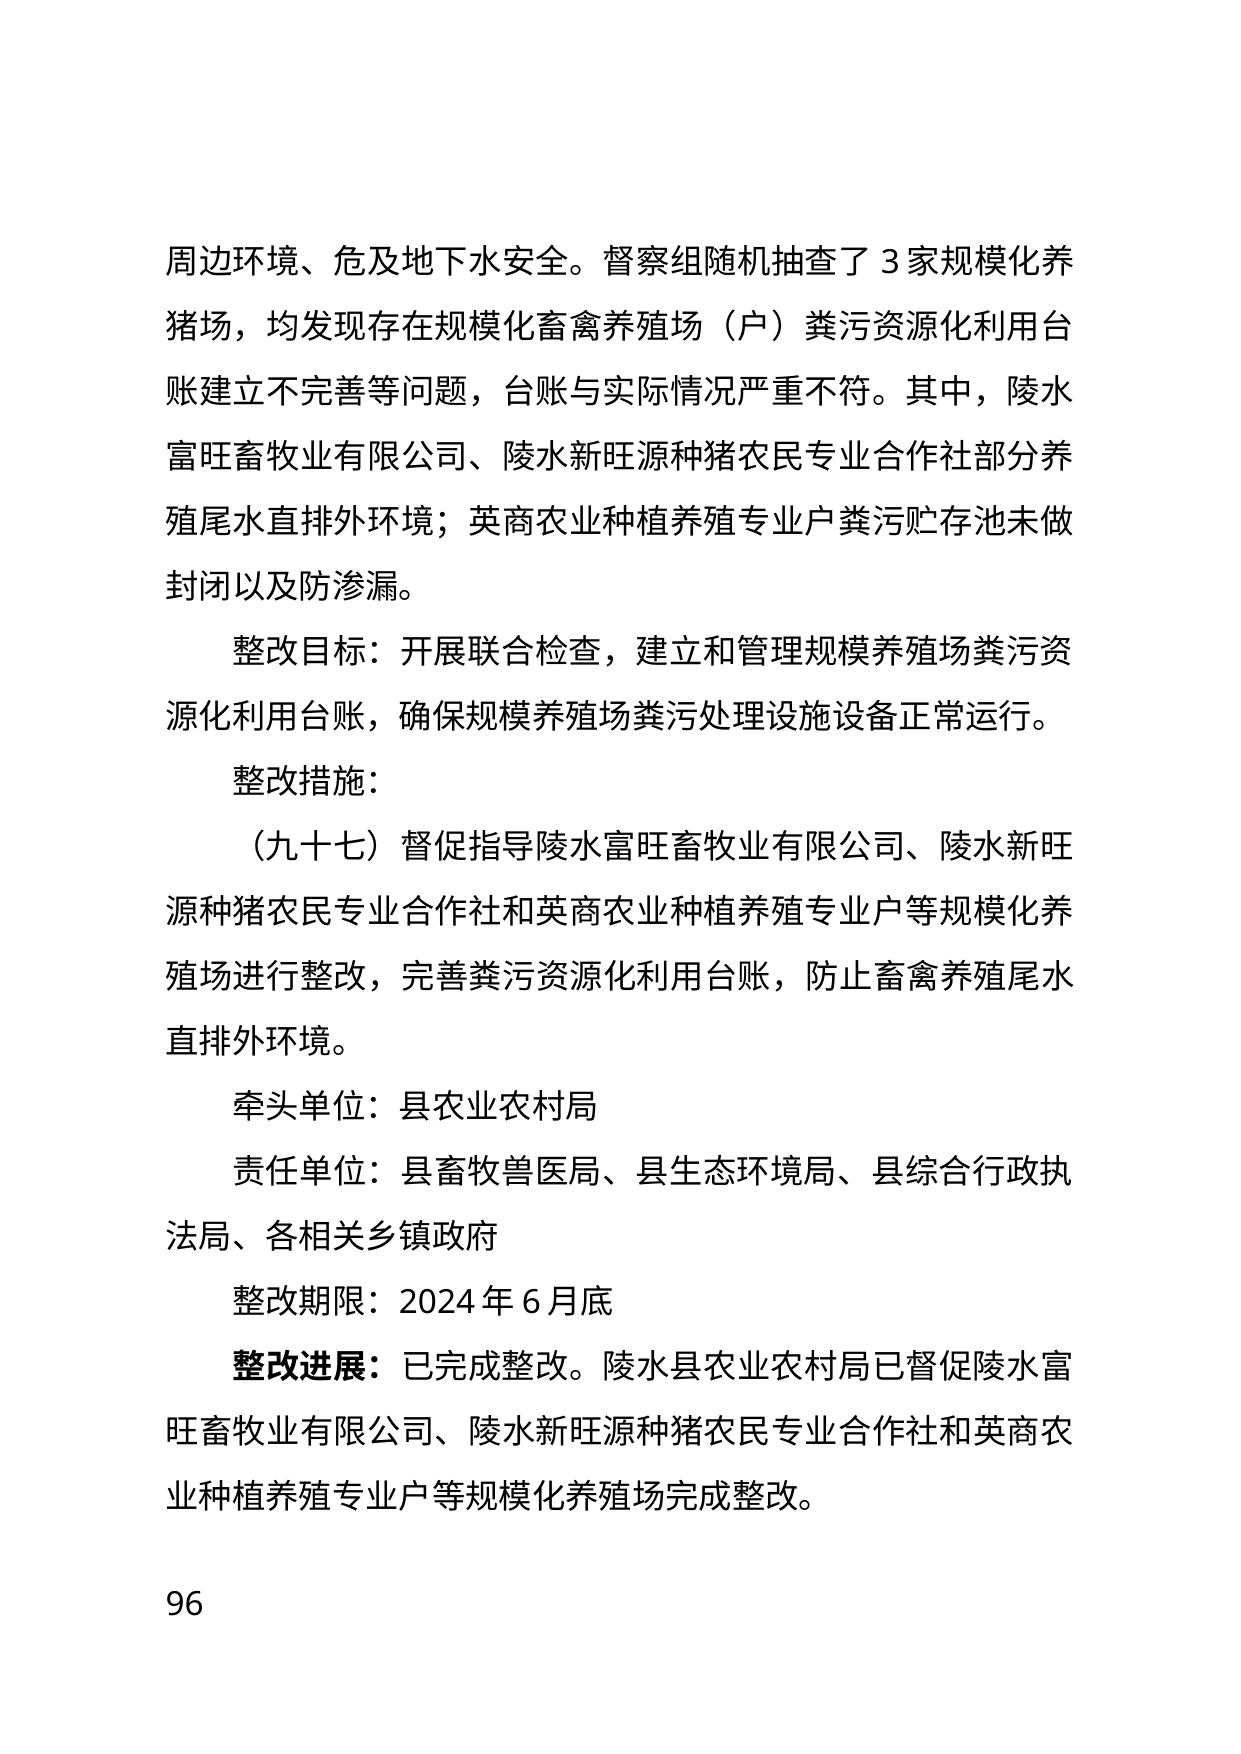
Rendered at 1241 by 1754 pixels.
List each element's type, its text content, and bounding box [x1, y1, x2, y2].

text 整改期限：2024年6月底 [165, 1267, 1075, 1332]
text 整改目标：开展联合检查，建立和管理规模养殖场粪污资源化利用台账，确保规模养殖场粪污处理设施设备正常运行。 [165, 617, 1075, 747]
text （九十七）督促指导陵水富旺畜牧业有限公司、陵水新旺源种猪农民专业合作社和英商农业种植养殖专业户等规模化养殖场进行整改，完善粪污资源化利用台账，防止畜禽养殖尾水直排外环境。 [165, 812, 1075, 1072]
text 牵头单位：县农业农村局 [165, 1072, 1075, 1137]
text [165, 227, 1075, 617]
text 责任单位：县畜牧兽医局、县生态环境局、县综合行政执法局、各相关乡镇政府 [165, 1137, 1075, 1267]
text 整改措施： [165, 747, 1075, 812]
text 整改进展：已完成整改。陵水县农业农村局已督促陵水富旺畜牧业有限公司、陵水新旺源种猪农民专业合作社和英商农业种植养殖专业户等规模化养殖场完成整改。 [165, 1332, 1075, 1527]
